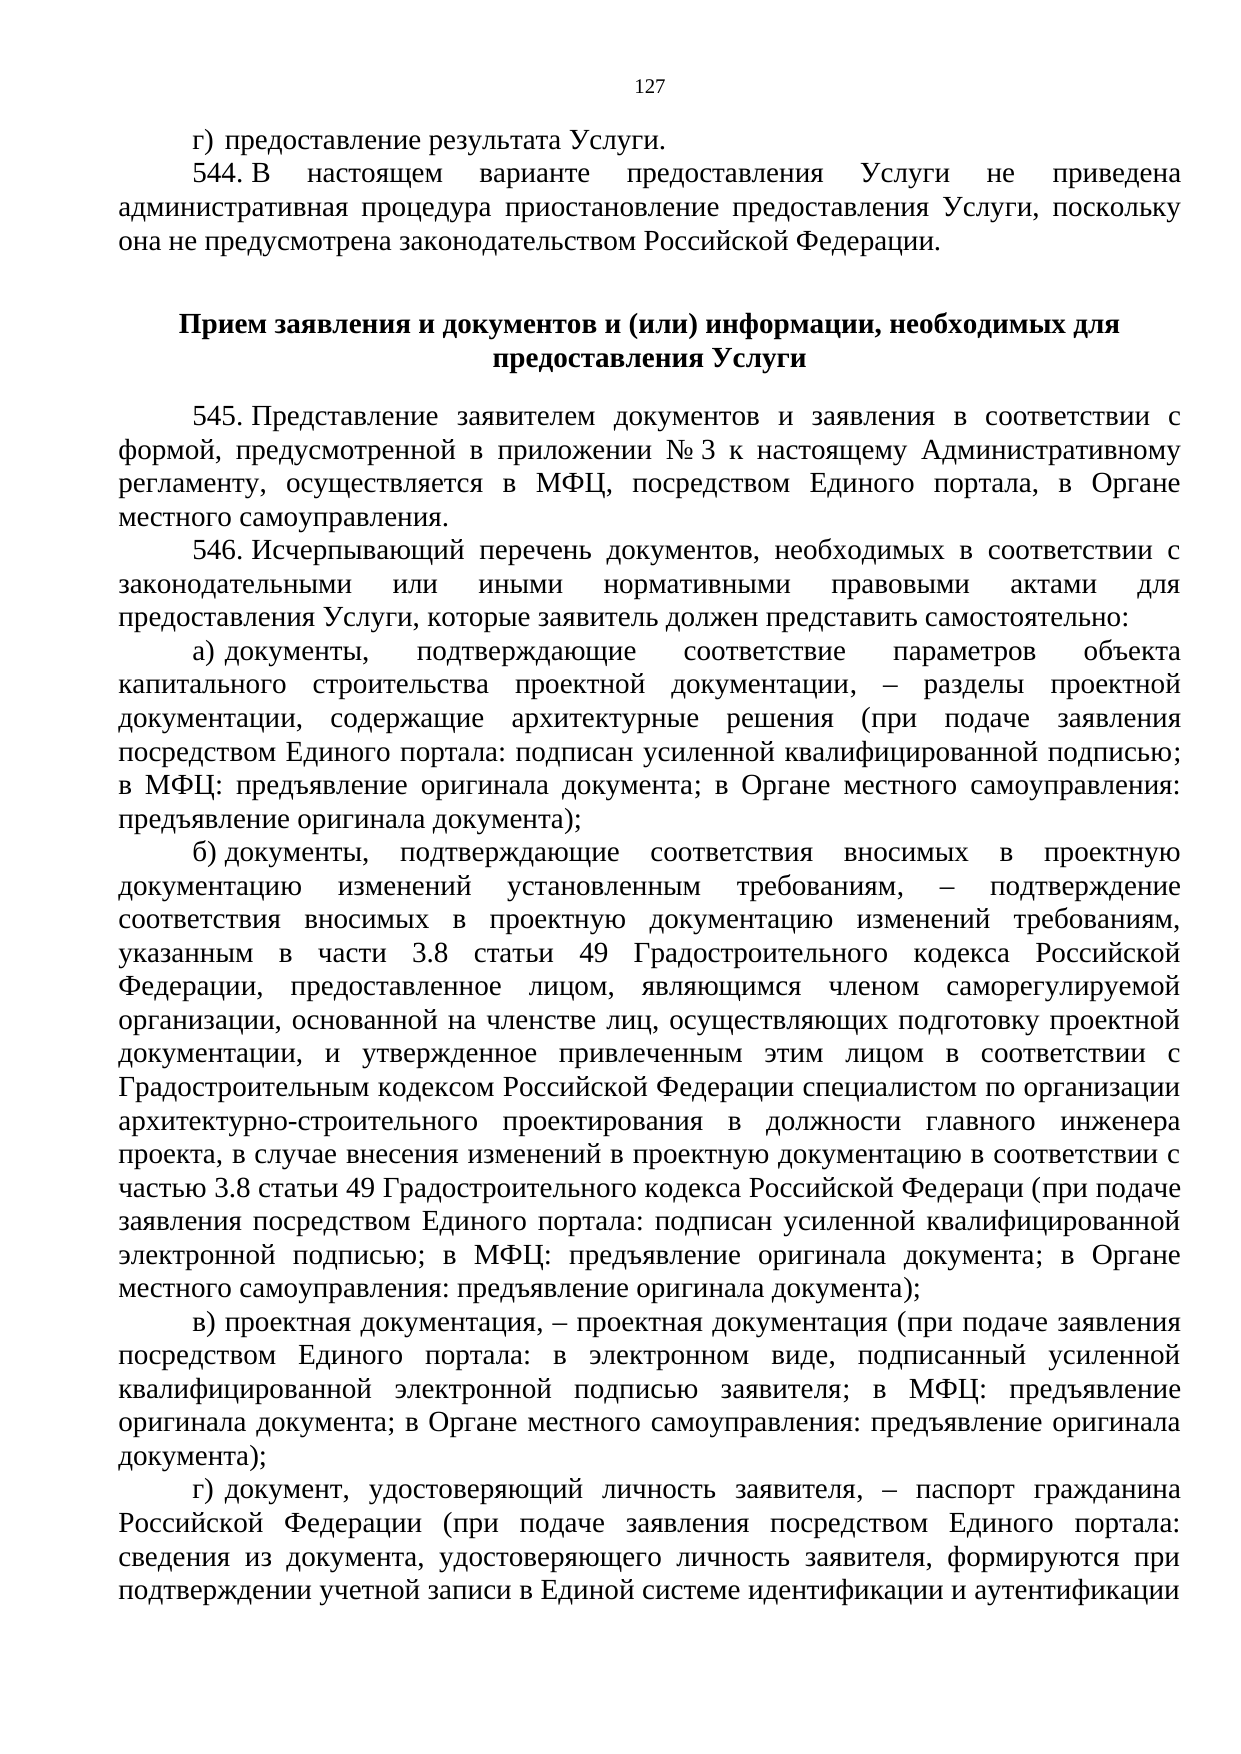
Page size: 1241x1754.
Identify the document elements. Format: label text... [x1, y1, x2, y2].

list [118, 1472, 1181, 1606]
list Исчерпывающий перечень документов, необходимых в соответствии с законодательными или иными нормативными правовыми актами для предоставления Услуги, которые заявитель должен представить самостоятельно: [118, 532, 1181, 633]
list документы, подтверждающие соответствие параметров объекта капитального строительства проектной документации, – рaзделы проектной документации, содержащие архитектурные решения (при подаче заявления посредством Единого портала: подписан усиленной квалифицированной подписью; в МФЦ: предъявление оригинала документа; в Органе местного самоуправления: предъявление оригинала документа); [118, 633, 1181, 834]
list проектная документация, – проектная документация (при подаче заявления посредством Единого портала: в электронном виде, подписанный усиленной квалифицированной электронной подписью заявителя; в МФЦ: предъявление оригинала документа; в Органе местного самоуправления: предъявление оригинала документа); [118, 1304, 1181, 1472]
list документы, подтверждающие соответствия вносимых в проектную документацию изменений установленным требованиям, – подтверждение соответствия вносимых в проектную документацию изменений требованиям, указанным в части 3.8 статьи 49 Градостроительного кодекса Российской Федерации, предоставленное лицом, являющимся членом саморегулируемой организации, основанной на членстве лиц, осуществляющих подготовку проектной документации, и утвержденное привлеченным этим лицом в соответствии с Градостроительным кодексом Российской Федерации специалистом по организации архитектурно-строительного проектирования в должности главного инженера проекта, в случае внесения изменений в проектную документацию в соответствии с частью 3.8 статьи 49 Градостроительного кодекса Российской Федераци (при подаче заявления посредством Единого портала: подписан усиленной квалифицированной электронной подписью; в МФЦ: предъявление оригинала документа; в Органе местного самоуправления: предъявление оригинала документа); [118, 834, 1181, 1304]
list В настоящем варианте предоставления Услуги не приведена административная процедура приостановление предоставления Услуги, поскольку она не предусмотрена законодательством Российской Федерации. [118, 156, 1181, 256]
list предоставление результата Услуги. [118, 122, 1181, 156]
list Представление заявителем документов и заявления в соответствии с формой, предусмотренной в приложении № 3 к настоящему Административному регламенту, осуществляется в МФЦ, посредством Единого портала, в Органе местного самоуправления. [118, 398, 1181, 532]
text Прием заявления и документов и (или) информации, необходимых для предоставления Услуги [118, 306, 1181, 373]
